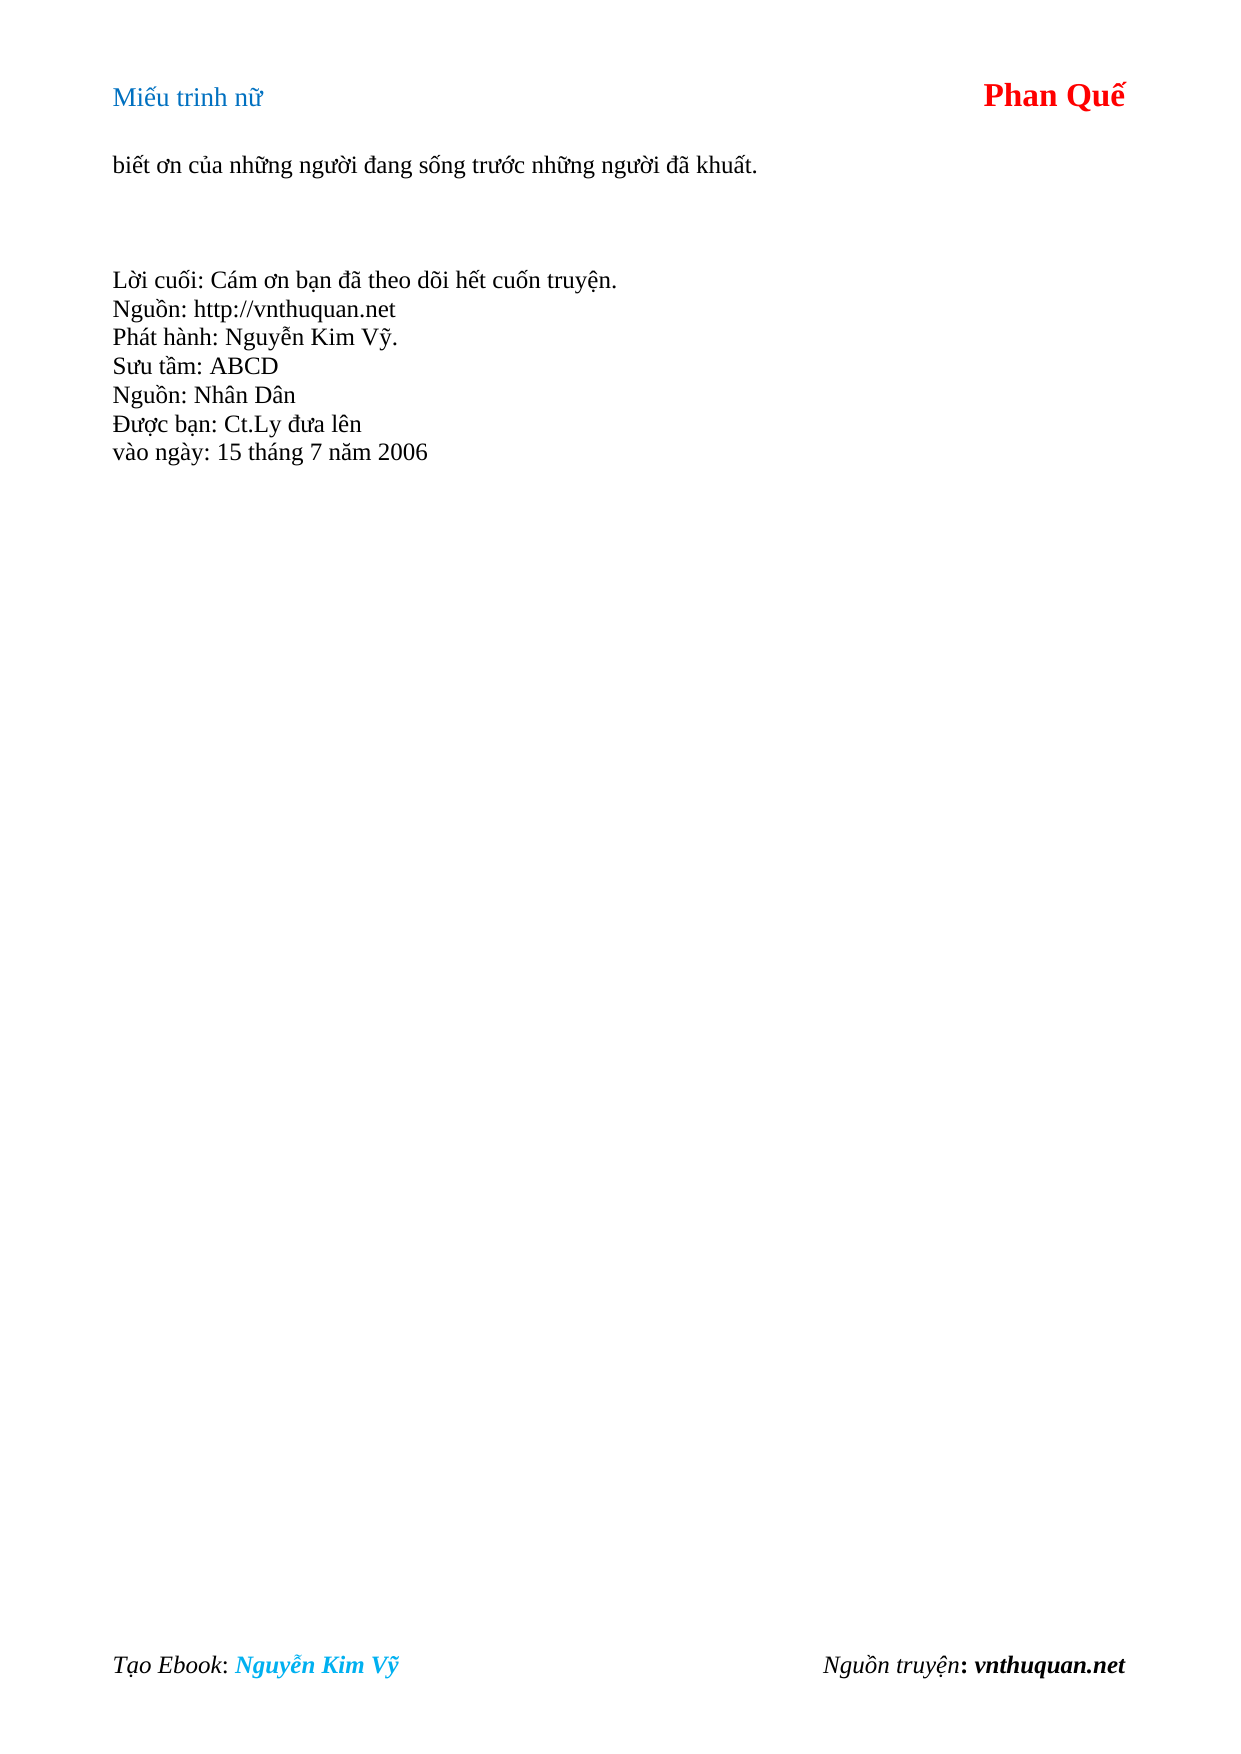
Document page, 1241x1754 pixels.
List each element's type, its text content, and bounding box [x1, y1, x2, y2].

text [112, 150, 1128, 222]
text Lời cuối: Cám ơn bạn đã theo dõi hết cuốn truyện. Nguồn: http://vnthuquan.net Phát hành: Nguyễn Kim Vỹ. Sưu tầm: ABCD Nguồn: Nhân Dân Được bạn: Ct.Ly đưa lên vào ngày: 15 tháng 7 năm 2006 [112, 236, 1128, 466]
